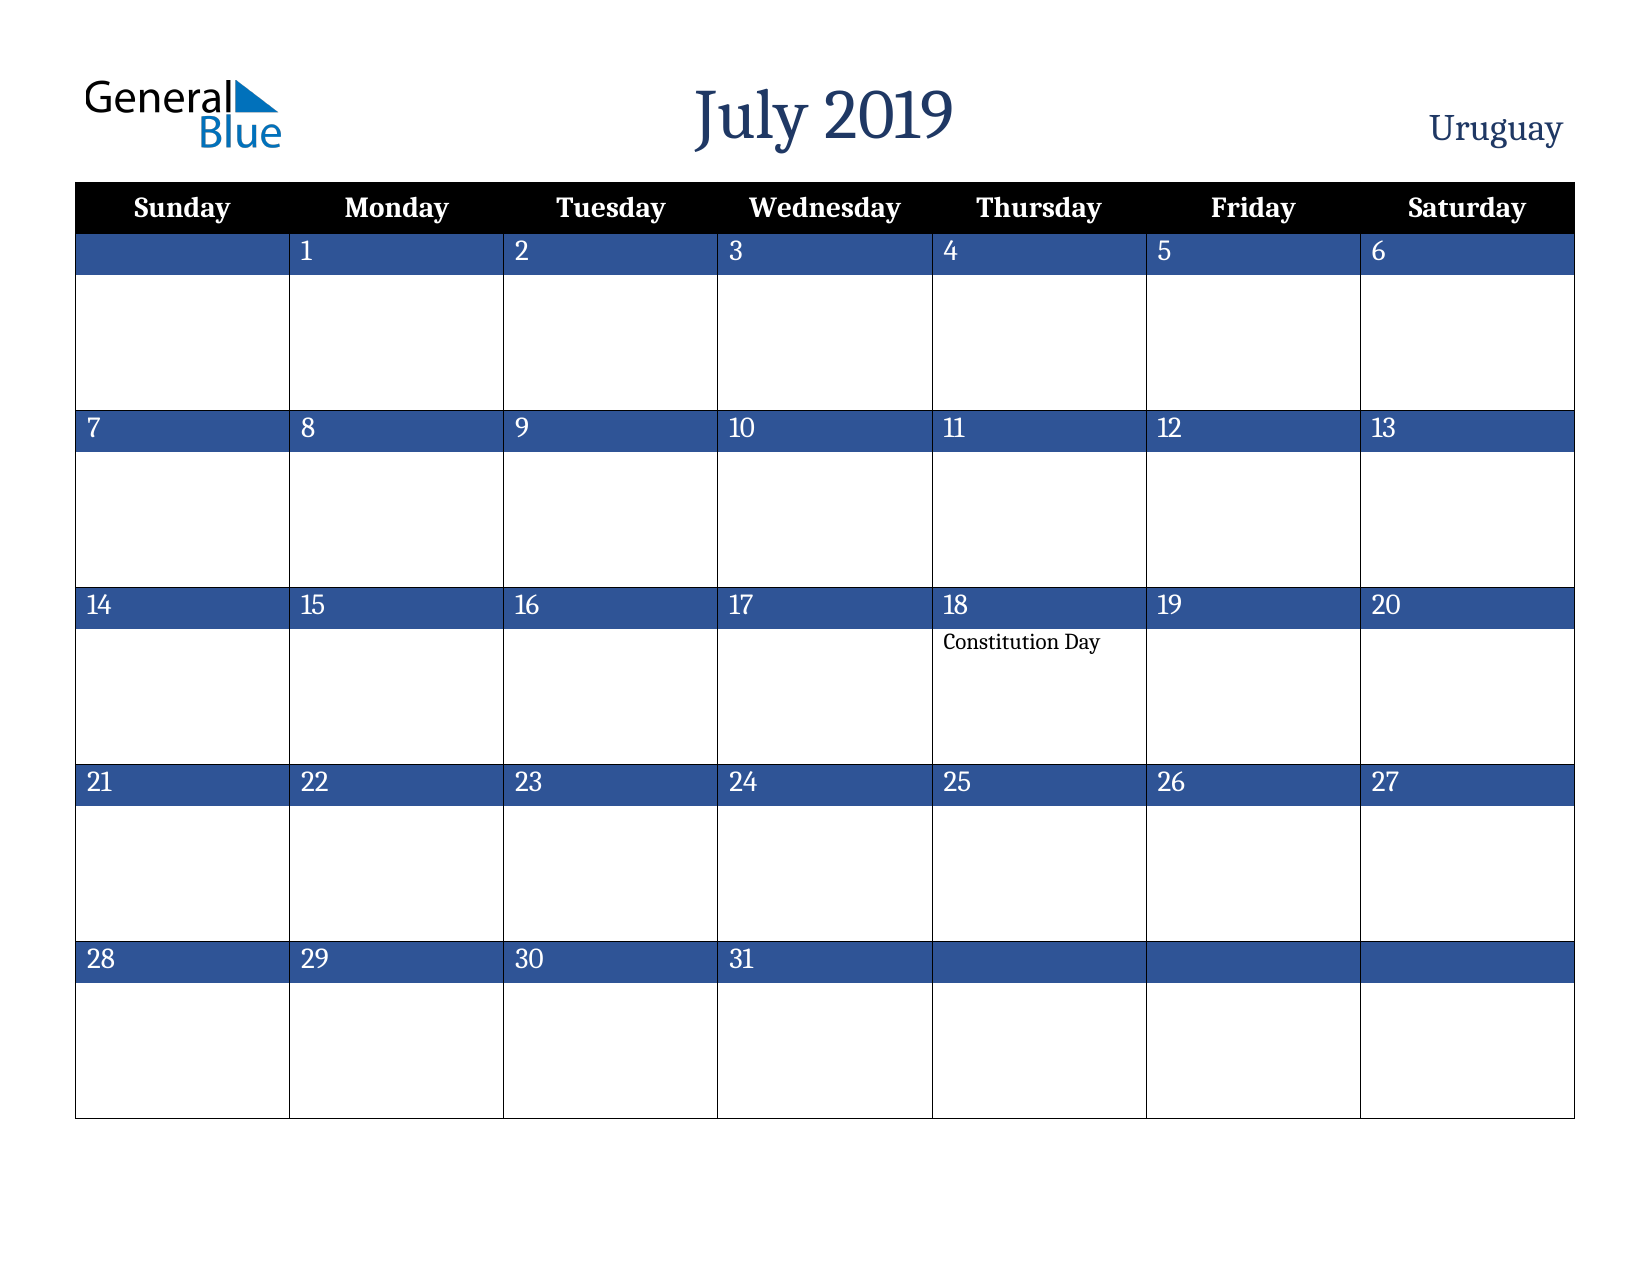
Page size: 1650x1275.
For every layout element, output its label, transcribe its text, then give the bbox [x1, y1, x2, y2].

table_header Uruguay [1146, 75, 1574, 182]
table_cell [933, 942, 1146, 983]
table_cell 2 [504, 234, 717, 275]
table_cell Wednesday [718, 183, 932, 233]
table_cell 7 [76, 411, 289, 452]
table_cell [718, 629, 932, 764]
table_cell [76, 234, 289, 275]
table_cell 27 [1361, 765, 1574, 806]
table_cell 28 [76, 942, 289, 983]
table_cell [76, 452, 289, 587]
table_cell Tuesday [504, 183, 717, 233]
picture [86, 80, 281, 148]
table_cell [290, 629, 503, 764]
table_cell [1361, 629, 1574, 764]
table_cell Friday [1147, 183, 1360, 233]
table_cell 18 [933, 588, 1146, 629]
table_header [76, 75, 503, 182]
table_cell [933, 275, 1146, 410]
table_cell [504, 629, 717, 764]
table_cell [718, 806, 932, 941]
table_cell 26 [1147, 765, 1360, 806]
table_cell [1147, 806, 1360, 941]
table_cell 22 [290, 765, 503, 806]
table_cell [76, 275, 289, 410]
table_cell Monday [290, 183, 503, 233]
table_cell [76, 983, 289, 1118]
table_cell [933, 806, 1146, 941]
table_cell [1147, 452, 1360, 587]
table_cell 9 [504, 411, 717, 452]
table_cell 1 [290, 234, 503, 275]
table_cell [1361, 275, 1574, 410]
table_cell Saturday [1361, 183, 1574, 233]
table_cell 20 [1361, 588, 1574, 629]
table_cell 21 [76, 765, 289, 806]
table_cell [76, 629, 289, 764]
table_cell 24 [718, 765, 932, 806]
table_cell 4 [933, 234, 1146, 275]
table_cell [290, 275, 503, 410]
table_cell Sunday [76, 183, 289, 233]
table_cell [290, 806, 503, 941]
table_cell 25 [933, 765, 1146, 806]
table_cell [933, 452, 1146, 587]
table_cell 30 [504, 942, 717, 983]
table_cell 6 [1361, 234, 1574, 275]
table_cell 19 [1147, 588, 1360, 629]
table_cell [1147, 629, 1360, 764]
table_cell [1361, 452, 1574, 587]
table_cell 13 [1361, 411, 1574, 452]
table_header July 2019 [504, 75, 1146, 182]
table_cell [718, 452, 932, 587]
table_cell [504, 452, 717, 587]
table_cell 10 [718, 411, 932, 452]
table_cell Constitution Day [933, 629, 1146, 764]
table_cell 3 [718, 234, 932, 275]
table_cell 16 [504, 588, 717, 629]
table_cell [1147, 942, 1360, 983]
table_cell [1361, 942, 1574, 983]
table_cell [76, 806, 289, 941]
table_cell [504, 806, 717, 941]
table_cell [1147, 983, 1360, 1118]
table_cell 11 [933, 411, 1146, 452]
table_cell [290, 452, 503, 587]
table_cell [504, 275, 717, 410]
table_cell 29 [290, 942, 503, 983]
table_cell [718, 275, 932, 410]
table_cell 23 [504, 765, 717, 806]
table_cell Thursday [933, 183, 1146, 233]
table_cell [504, 983, 717, 1118]
table_cell 31 [718, 942, 932, 983]
table_cell 5 [1147, 234, 1360, 275]
table_cell 14 [76, 588, 289, 629]
table_cell 17 [718, 588, 932, 629]
table_cell [1361, 983, 1574, 1118]
table_cell [1147, 275, 1360, 410]
table_cell [718, 983, 932, 1118]
table_cell [1361, 806, 1574, 941]
table_cell 15 [290, 588, 503, 629]
table_cell 8 [290, 411, 503, 452]
table_cell [290, 983, 503, 1118]
table_cell 12 [1147, 411, 1360, 452]
table_cell [933, 983, 1146, 1118]
